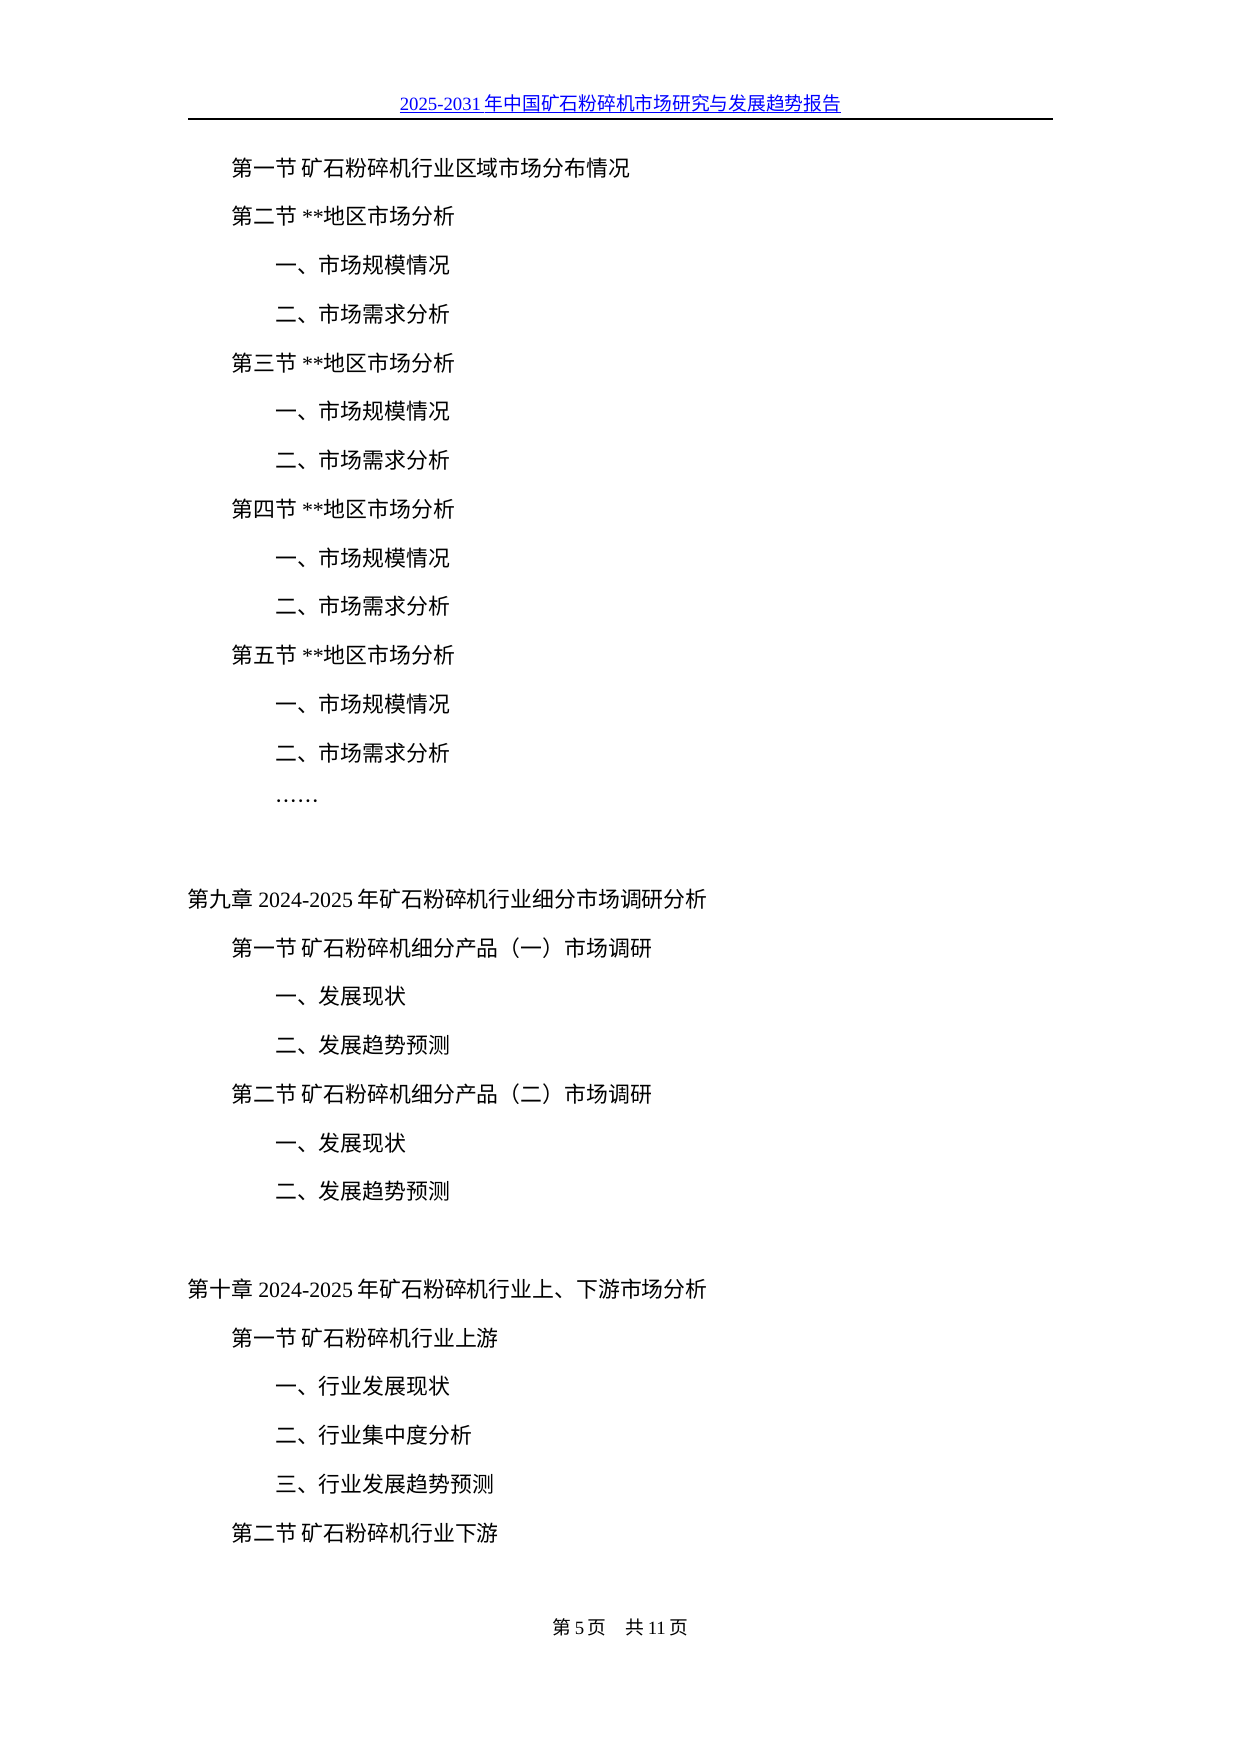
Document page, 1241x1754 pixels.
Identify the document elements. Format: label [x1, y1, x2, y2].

text [187, 150, 1053, 1548]
